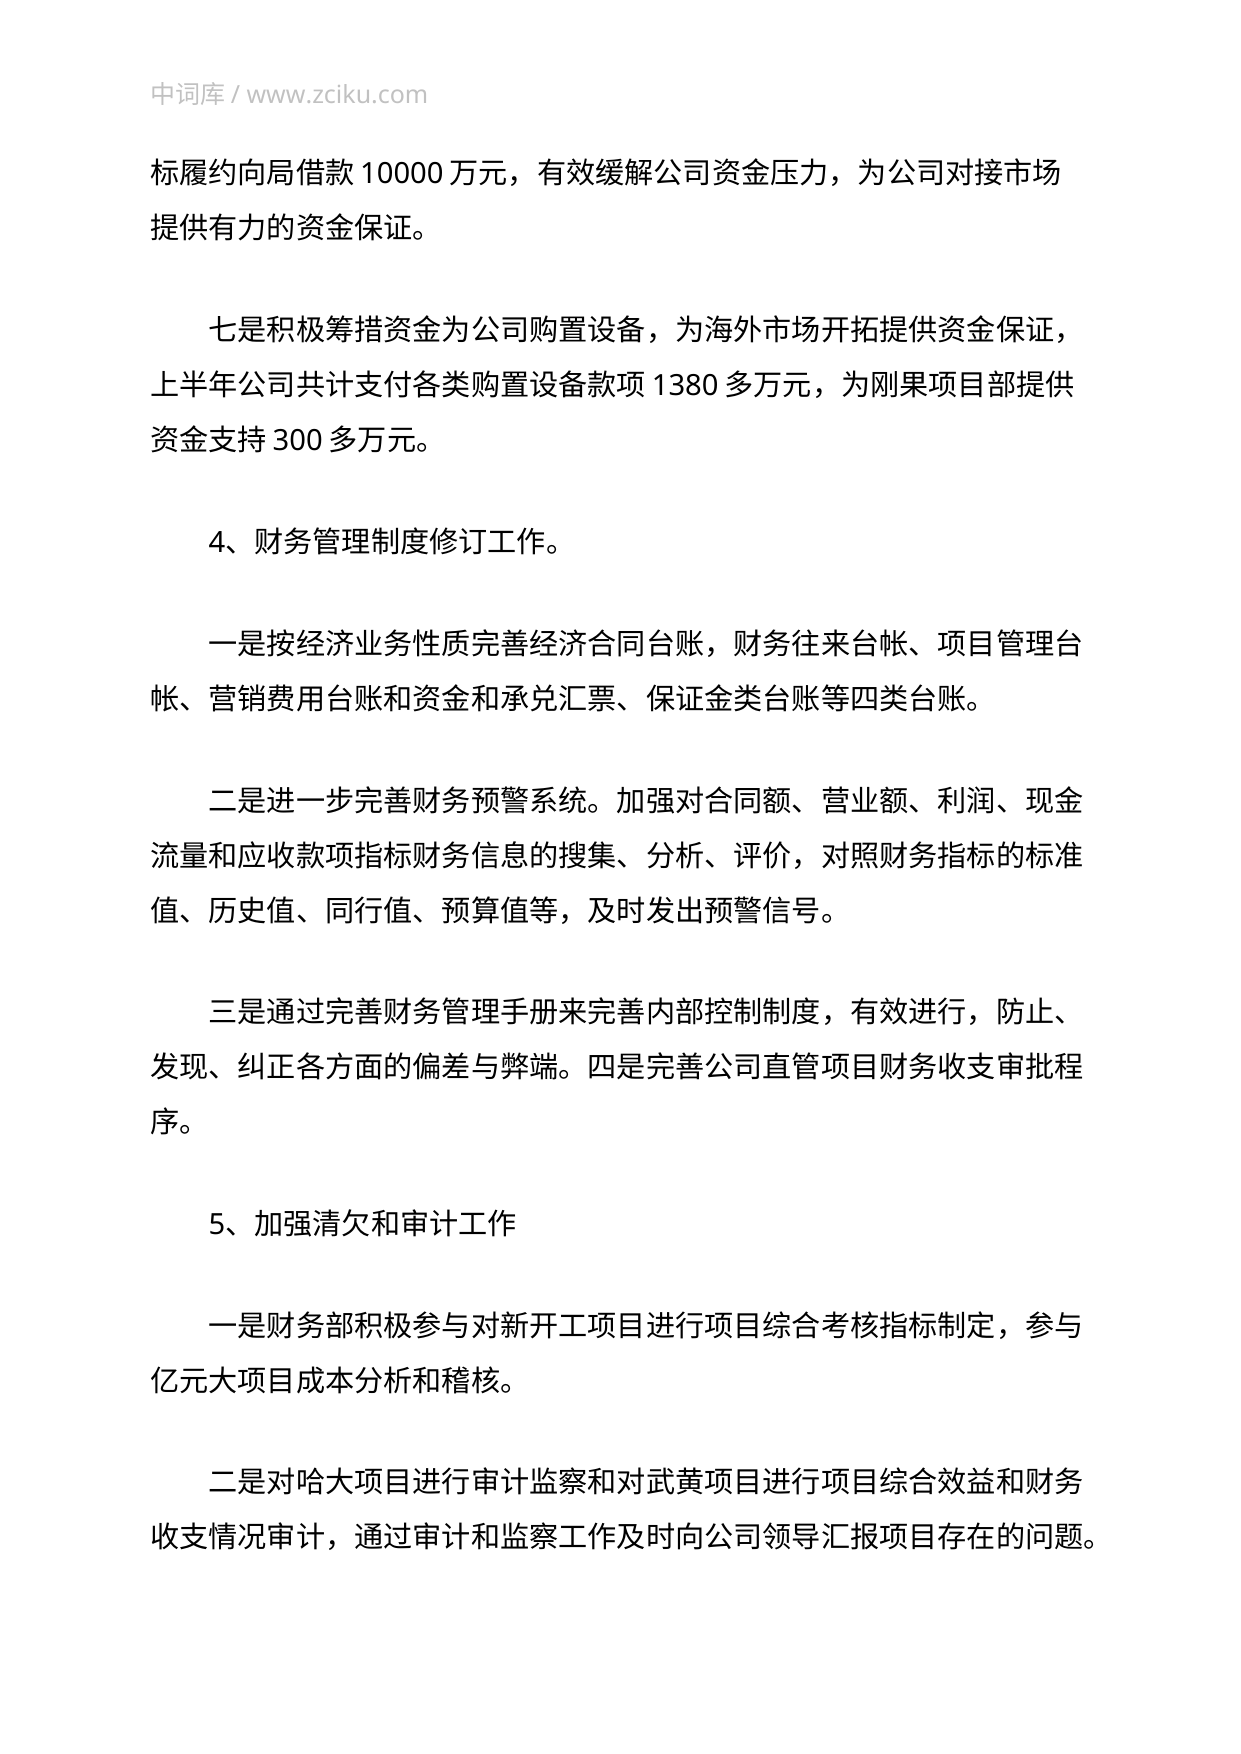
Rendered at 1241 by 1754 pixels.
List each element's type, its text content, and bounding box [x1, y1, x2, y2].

text 4、财务管理制度修订工作。 [150, 519, 1090, 561]
text 七是积极筹措资金为公司购置设备，为海外市场开拓提供资金保证，上半年公司共计支付各类购置设备款项1380多万元，为刚果项目部提供资金支持300多万元。 [150, 307, 1090, 459]
text 一是按经济业务性质完善经济合同台账，财务往来台帐、项目管理台帐、营销费用台账和资金和承兑汇票、保证金类台账等四类台账。 [150, 621, 1090, 718]
text 二是对哈大项目进行审计监察和对武黄项目进行项目综合效益和财务收支情况审计，通过审计和监察工作及时向公司领导汇报项目存在的问题。 [150, 1459, 1090, 1556]
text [150, 150, 1090, 247]
text 5、加强清欠和审计工作 [150, 1200, 1090, 1243]
text 一是财务部积极参与对新开工项目进行项目综合考核指标制定，参与亿元大项目成本分析和稽核。 [150, 1302, 1090, 1399]
text 三是通过完善财务管理手册来完善内部控制制度，有效进行，防止、发现、纠正各方面的偏差与弊端。四是完善公司直管项目财务收支审批程序。 [150, 989, 1090, 1141]
text 二是进一步完善财务预警系统。加强对合同额、营业额、利润、现金流量和应收款项指标财务信息的搜集、分析、评价，对照财务指标的标准值、历史值、同行值、预算值等，及时发出预警信号。 [150, 777, 1090, 929]
